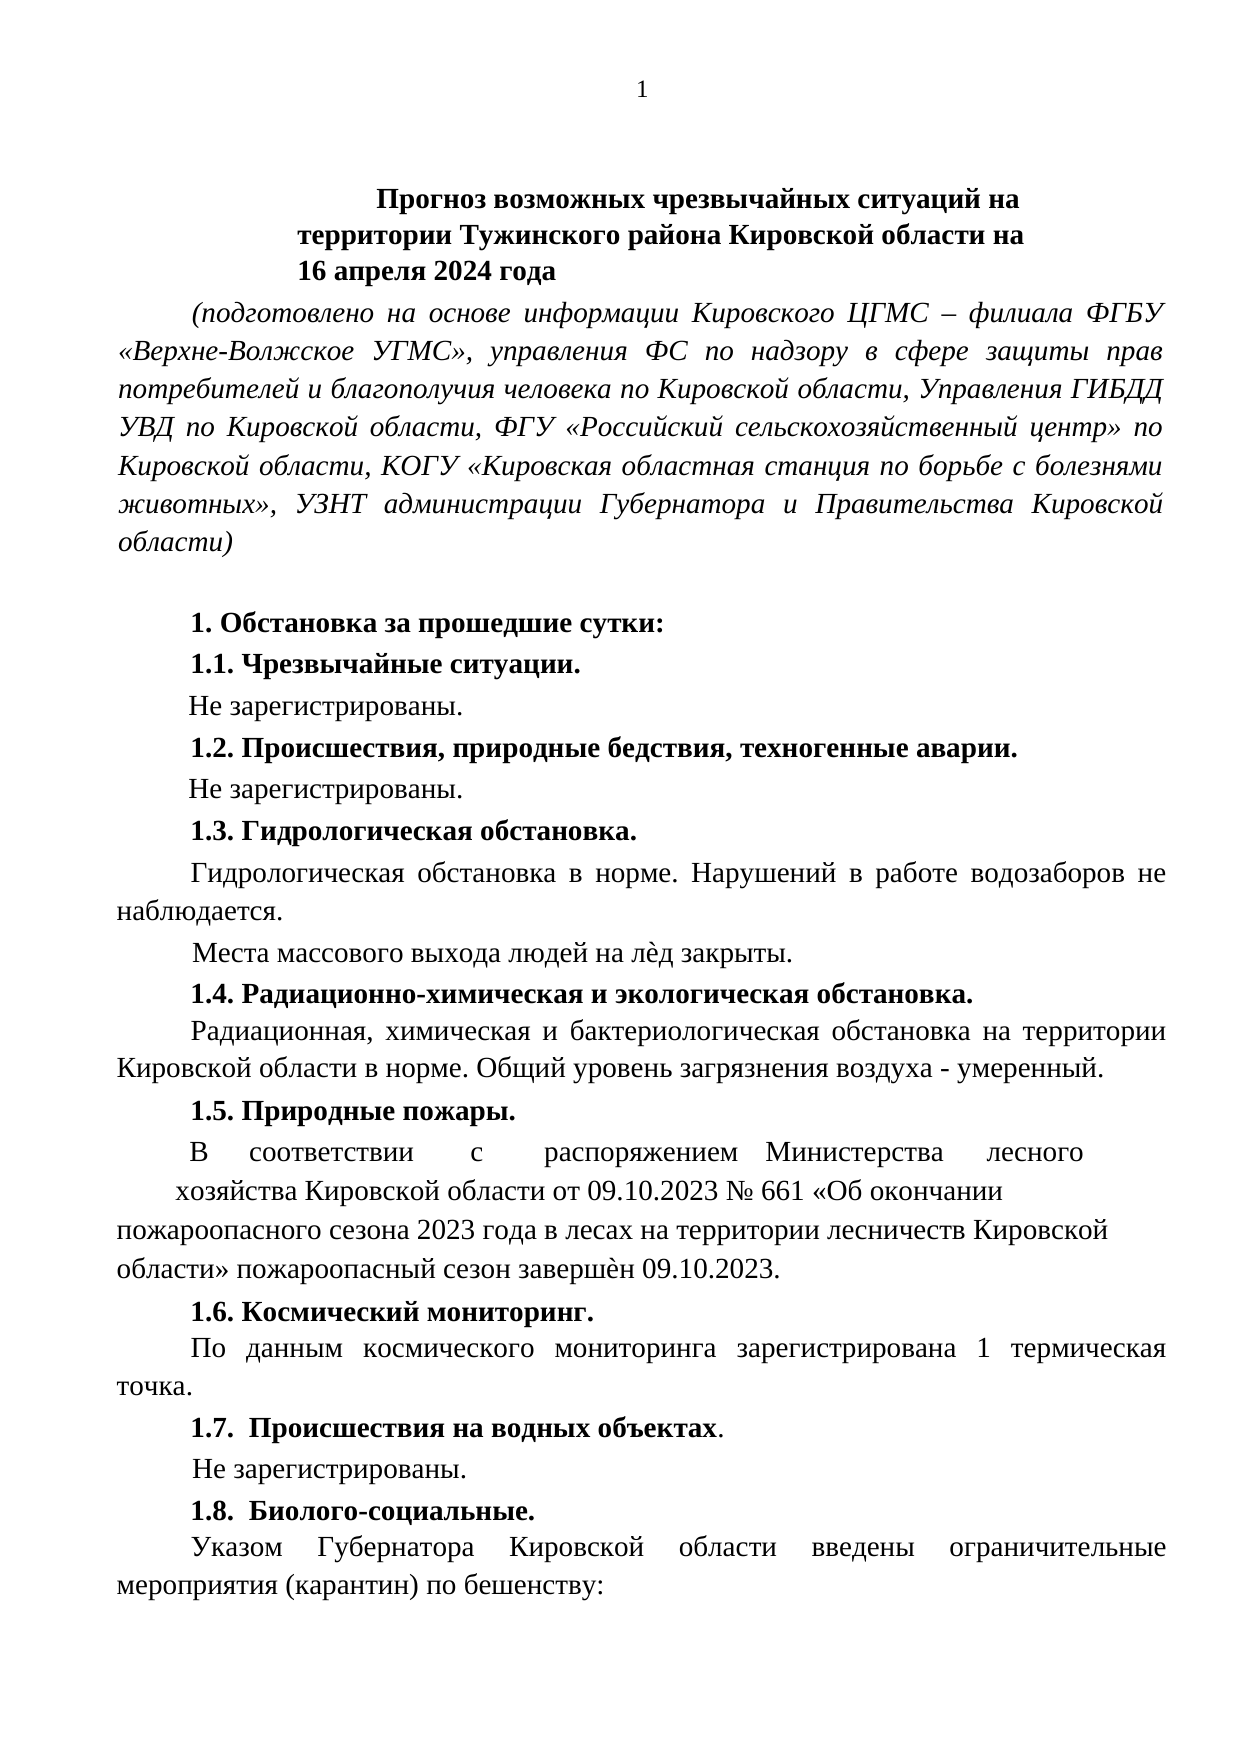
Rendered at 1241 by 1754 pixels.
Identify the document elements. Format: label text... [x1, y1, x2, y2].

list Гидрологическая обстановка. [190, 813, 1097, 847]
list Происшествия на водных объектах. [190, 1410, 1097, 1443]
text Указом Губернатора Кировской области введены ограничительные мероприятия (карантин) по бешенству: [116, 1529, 1167, 1601]
list Происшествия, природные бедствия, техногенные аварии. [190, 730, 1097, 763]
list Космический мониторинг. [190, 1294, 1097, 1327]
text Не зарегистрированы. [192, 1451, 1167, 1485]
text По данным космического мониторинга зарегистрирована 1 термическая точка. [116, 1330, 1167, 1401]
list Чрезвычайные ситуации. [190, 647, 1097, 680]
list Обстановка за прошедшие сутки: [190, 605, 1097, 639]
list Биолого-социальные. [190, 1493, 1097, 1527]
text Радиационная, химическая и бактериологическая обстановка на территории Кировской области в норме. Общий уровень загрязнения воздуха - умеренный. [116, 1013, 1167, 1084]
list Радиационно-химическая и экологическая обстановка. [190, 977, 1097, 1010]
text Гидрологическая обстановка в норме. Нарушений в работе водозаборов не наблюдается. [116, 855, 1167, 926]
text Не зарегистрированы. [101, 688, 1186, 722]
text (подготовлено на основе информации Кировского ЦГМС – филиала ФГБУ «Верхне-Волжское УГМС», управления ФС по надзору в сфере защиты прав потребителей и благополучия человека по Кировской области, Управления ГИБДД УВД по Кировской области, ФГУ «Российский сельскохозяйственный центр» по Кировской области, КОГУ «Кировская областная станция по борьбе с болезнями животных», УЗНТ администрации Губернатора и Правительства Кировской области) [118, 295, 1166, 558]
text Не зарегистрированы. [101, 771, 1186, 805]
text Места массового выхода людей на лѐд закрыты. [192, 935, 1167, 968]
text В соответствии с распоряжением Министерства лесного хозяйства Кировской области от 09.10.2023 № 661 «Об окончании пожароопасного сезона 2023 года в лесах на территории лесничеств Кировской области» пожароопасный сезон завершѐн 09.10.2023. [116, 1134, 1186, 1285]
text Прогноз возможных чрезвычайных ситуаций на территории Тужинского района Кировской области на 16 апреля 2024 года [297, 181, 1060, 287]
list Природные пожары. [190, 1093, 1097, 1126]
